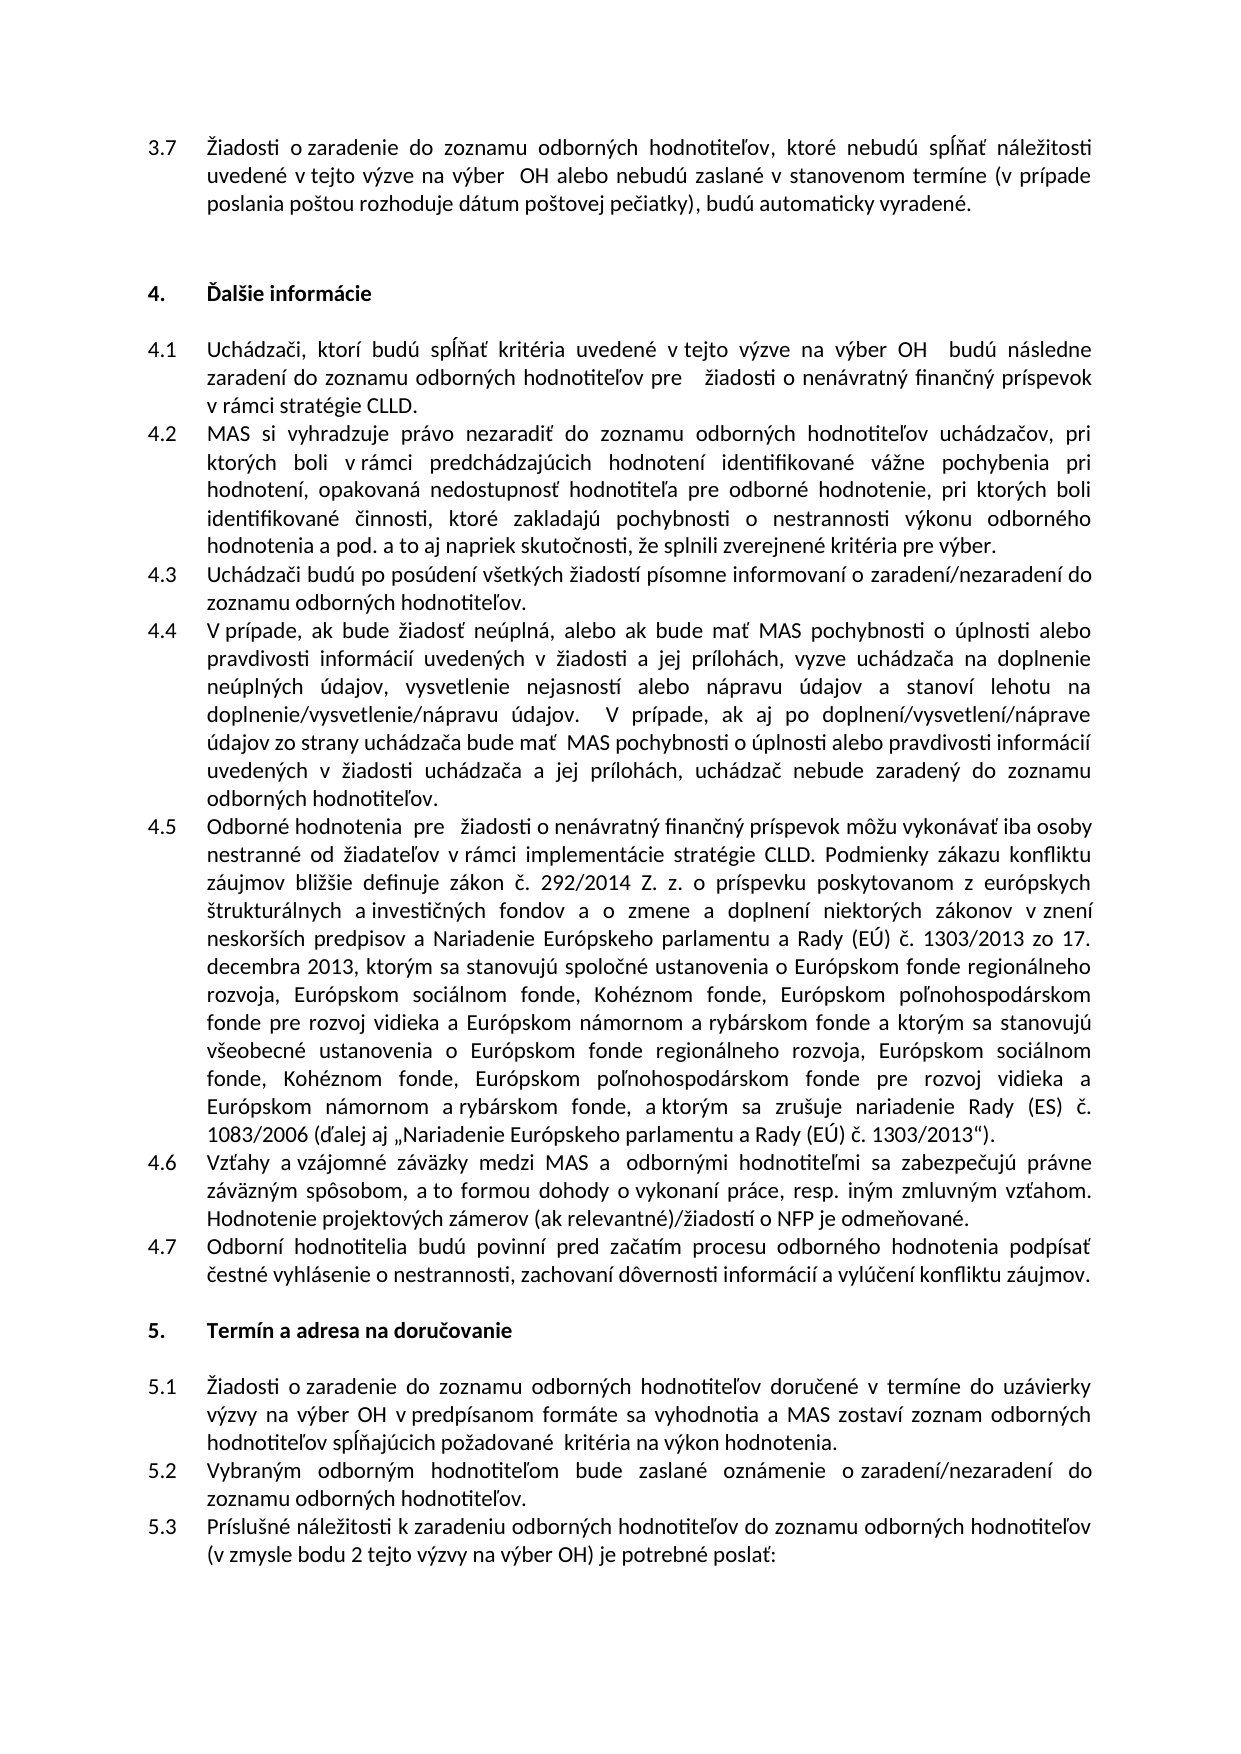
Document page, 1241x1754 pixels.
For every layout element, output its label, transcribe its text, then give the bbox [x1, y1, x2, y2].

list MAS si vyhradzuje právo nezaradiť do zoznamu odborných hodnotiteľov uchádzačov, pri ktorých boli v rámci predchádzajúcich hodnotení identifikované vážne pochybenia pri hodnotení, opakovaná nedostupnosť hodnotiteľa pre odborné hodnotenie, pri ktorých boli identifikované činnosti, ktoré zakladajú pochybnosti o nestrannosti výkonu odborného hodnotenia a pod. a to aj napriek skutočnosti, že splnili zverejnené kritéria pre výber. [148, 419, 1093, 560]
list Termín a adresa na doručovanie [148, 1316, 1093, 1344]
list Príslušné náležitosti k zaradeniu odborných hodnotiteľov do zoznamu odborných hodnotiteľov (v zmysle bodu 2 tejto výzvy na výber OH) je potrebné poslať: [148, 1512, 1093, 1568]
list Ďalšie informácie [148, 279, 1093, 307]
list Odborní hodnotitelia budú povinní pred začatím procesu odborného hodnotenia podpísať čestné vyhlásenie o nestrannosti, zachovaní dôvernosti informácií a vylúčení konfliktu záujmov. [148, 1232, 1093, 1288]
list Vybraným odborným hodnotiteľom bude zaslané oznámenie o zaradení/nezaradení do zoznamu odborných hodnotiteľov. [148, 1456, 1093, 1512]
list V prípade, ak bude žiadosť neúplná, alebo ak bude mať MAS pochybnosti o úplnosti alebo pravdivosti informácií uvedených v žiadosti a jej prílohách, vyzve uchádzača na doplnenie neúplných údajov, vysvetlenie nejasností alebo nápravu údajov a stanoví lehotu na doplnenie/vysvetlenie/nápravu údajov. V prípade, ak aj po doplnení/vysvetlení/náprave údajov zo strany uchádzača bude mať MAS pochybnosti o úplnosti alebo pravdivosti informácií uvedených v žiadosti uchádzača a jej prílohách, uchádzač nebude zaradený do zoznamu odborných hodnotiteľov. [148, 616, 1093, 812]
list Žiadosti o zaradenie do zoznamu odborných hodnotiteľov, ktoré nebudú spĺňať náležitosti uvedené v tejto výzve na výber OH alebo nebudú zaslané v stanovenom termíne (v prípade poslania poštou rozhoduje dátum poštovej pečiatky), budú automaticky vyradené. [148, 133, 1093, 217]
list Žiadosti o zaradenie do zoznamu odborných hodnotiteľov doručené v termíne do uzávierky výzvy na výber OH v predpísanom formáte sa vyhodnotia a MAS zostaví zoznam odborných hodnotiteľov spĺňajúcich požadované kritéria na výkon hodnotenia. [148, 1372, 1093, 1456]
list Uchádzači budú po posúdení všetkých žiadostí písomne informovaní o zaradení/nezaradení do zoznamu odborných hodnotiteľov. [148, 560, 1093, 616]
list Uchádzači, ktorí budú spĺňať kritéria uvedené v tejto výzve na výber OH budú následne zaradení do zoznamu odborných hodnotiteľov pre v rámci stratégie CLLD. [148, 336, 1093, 419]
list Odborné hodnotenia pre môžu vykonávať iba osoby nestranné od žiadateľov v rámci implementácie stratégie CLLD. Podmienky zákazu konfliktu záujmov bližšie definuje zákon č. 292/2014 Z. z. o príspevku poskytovanom z európskych štrukturálnych a investičných fondov a o zmene a doplnení niektorých zákonov v znení neskorších predpisov a Nariadenie Európskeho parlamentu a Rady (EÚ) č. 1303/2013 zo 17. decembra 2013, ktorým sa stanovujú spoločné ustanovenia o Európskom fonde regionálneho rozvoja, Európskom sociálnom fonde, Kohéznom fonde, Európskom poľnohospodárskom fonde pre rozvoj vidieka a Európskom námornom a rybárskom fonde a ktorým sa stanovujú všeobecné ustanovenia o Európskom fonde regionálneho rozvoja, Európskom sociálnom fonde, Kohéznom fonde, Európskom poľnohospodárskom fonde pre rozvoj vidieka a Európskom námornom a rybárskom fonde, a ktorým sa zrušuje nariadenie Rady (ES) č. 1083/2006 (ďalej aj „Nariadenie Európskeho parlamentu a Rady (EÚ) č. 1303/2013“). [148, 812, 1093, 1148]
list Vzťahy a vzájomné záväzky medzi MAS a odbornými hodnotiteľmi sa zabezpečujú právne záväzným spôsobom, a to formou dohody o vykonaní práce, resp. iným zmluvným vzťahom. Hodnotenie projektových zámerov (ak relevantné)/žiadostí o NFP je odmeňované. [148, 1148, 1093, 1232]
